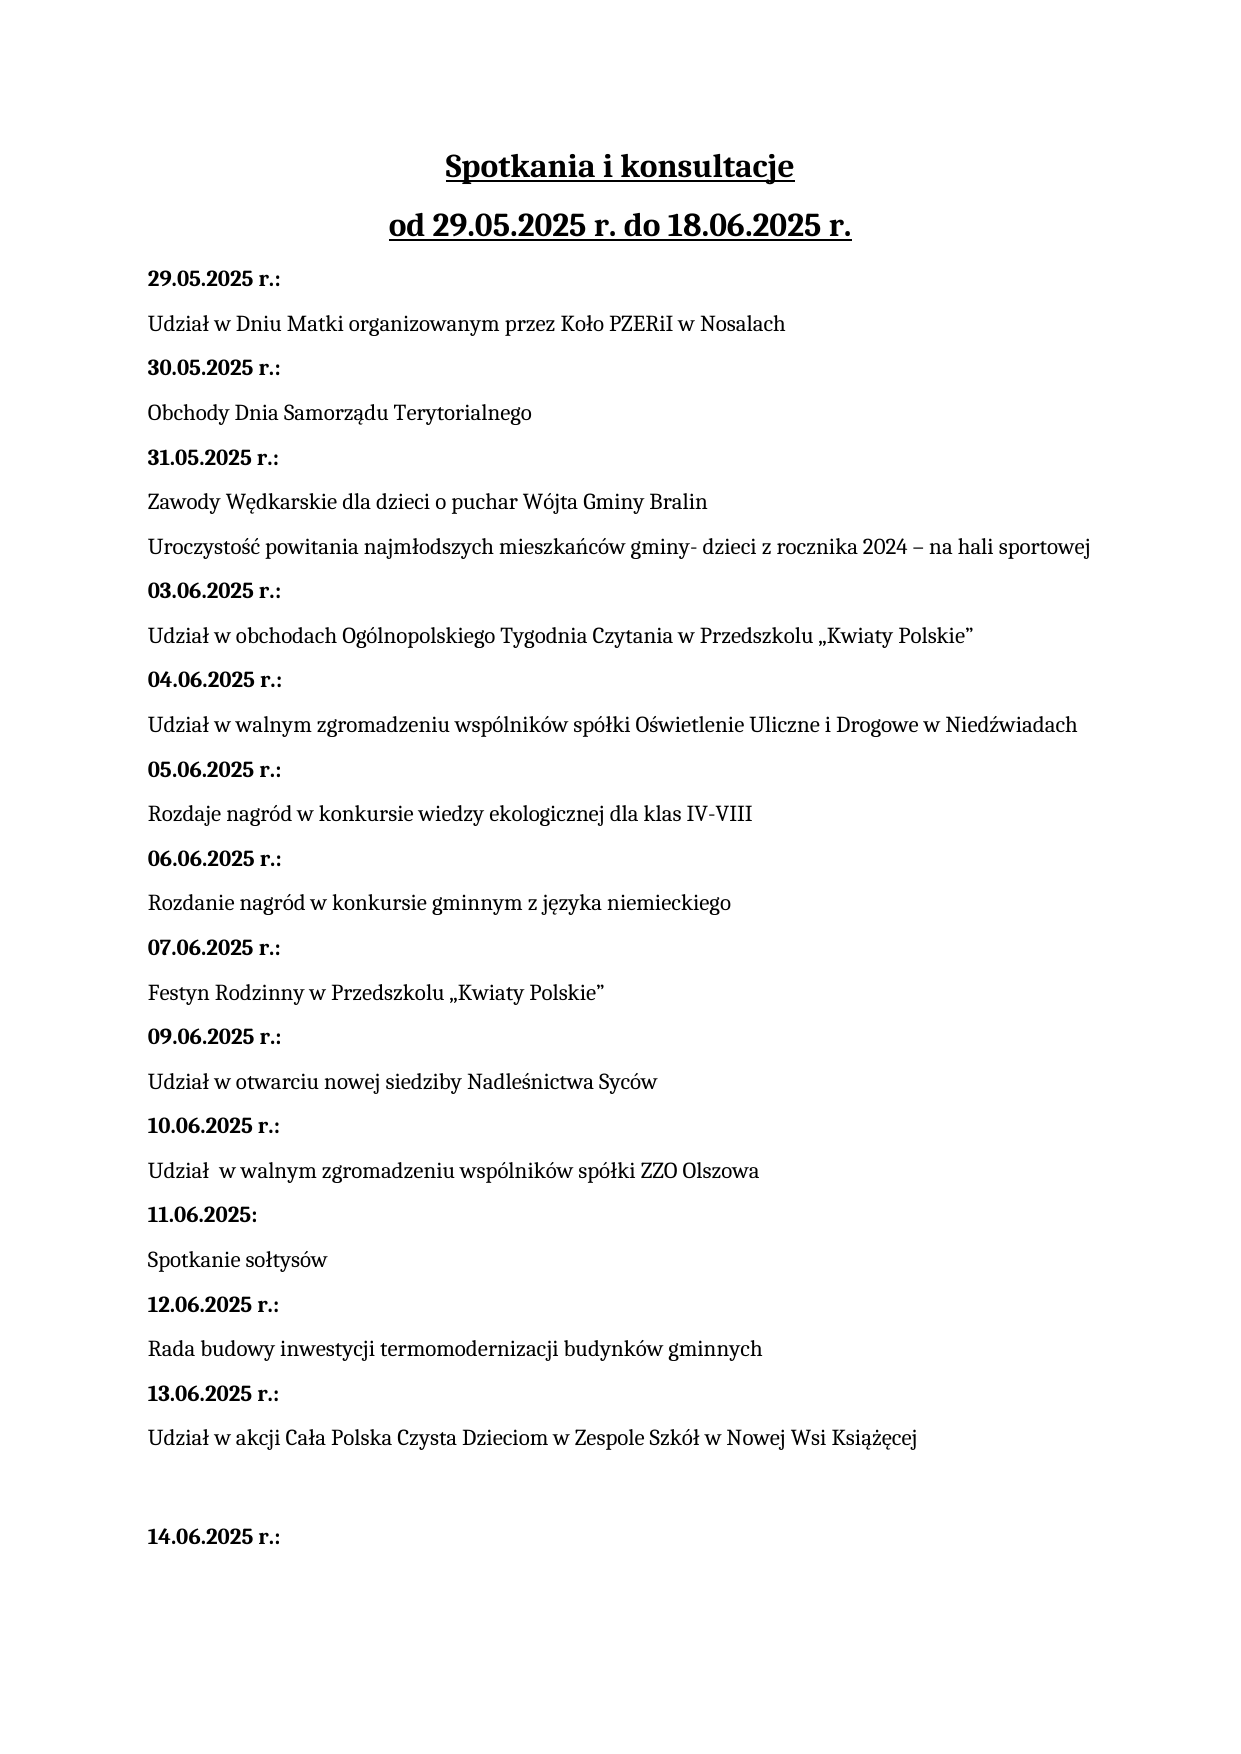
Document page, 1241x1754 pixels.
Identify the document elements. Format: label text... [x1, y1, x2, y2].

text 06.06.2025 r.: [148, 846, 1092, 872]
text 31.05.2025 r.: [148, 444, 1092, 471]
text Rada budowy inwestycji termomodernizacji budynków gminnych [148, 1336, 1092, 1362]
text Udział w walnym zgromadzeniu wspólników spółki ZZO Olszowa [148, 1158, 1092, 1184]
text Rozdaje nagród w konkursie wiedzy ekologicznej dla klas IV-VIII [148, 801, 1092, 827]
text od 29.05.2025 r. do 18.06.2025 r. [148, 207, 1092, 245]
text 10.06.2025 r.: [148, 1113, 1092, 1139]
text 30.05.2025 r.: [148, 355, 1092, 382]
text Udział w otwarciu nowej siedziby Nadleśnictwa Syców [148, 1068, 1092, 1095]
text 14.06.2025 r.: [148, 1524, 1092, 1551]
text Festyn Rodzinny w Przedszkolu „Kwiaty Polskie” [148, 979, 1092, 1006]
text Udział w Dniu Matki organizowanym przez Koło PZERiI w Nosalach [148, 311, 1092, 337]
text Obchody Dnia Samorządu Terytorialnego [148, 400, 1092, 426]
text 09.06.2025 r.: [148, 1024, 1092, 1050]
text Spotkania i konsultacje [148, 148, 1092, 186]
text 13.06.2025 r.: [148, 1381, 1092, 1407]
text Spotkanie sołtysów [148, 1247, 1092, 1273]
text Udział w walnym zgromadzeniu wspólników spółki Oświetlenie Uliczne i Drogowe w Niedźwiadach [148, 712, 1092, 738]
text Zawody Wędkarskie dla dzieci o puchar Wójta Gminy Bralin [148, 489, 1092, 515]
text Udział w obchodach Ogólnopolskiego Tygodnia Czytania w Przedszkolu „Kwiaty Polskie” [148, 623, 1092, 649]
text Uroczystość powitania najmłodszych mieszkańców gminy- dzieci z rocznika 2024 – na hali sportowej [148, 533, 1092, 560]
text 07.06.2025 r.: [148, 935, 1092, 961]
text Udział w akcji Cała Polska Czysta Dzieciom w Zespole Szkół w Nowej Wsi Książęcej [148, 1425, 1092, 1493]
text 04.06.2025 r.: [148, 667, 1092, 694]
text Rozdanie nagród w konkursie gminnym z języka niemieckiego [148, 890, 1092, 917]
text 11.06.2025: [148, 1202, 1092, 1229]
text 03.06.2025 r.: [148, 578, 1092, 604]
text 29.05.2025 r.: [148, 266, 1092, 292]
text 12.06.2025 r.: [148, 1291, 1092, 1318]
text 05.06.2025 r.: [148, 756, 1092, 783]
